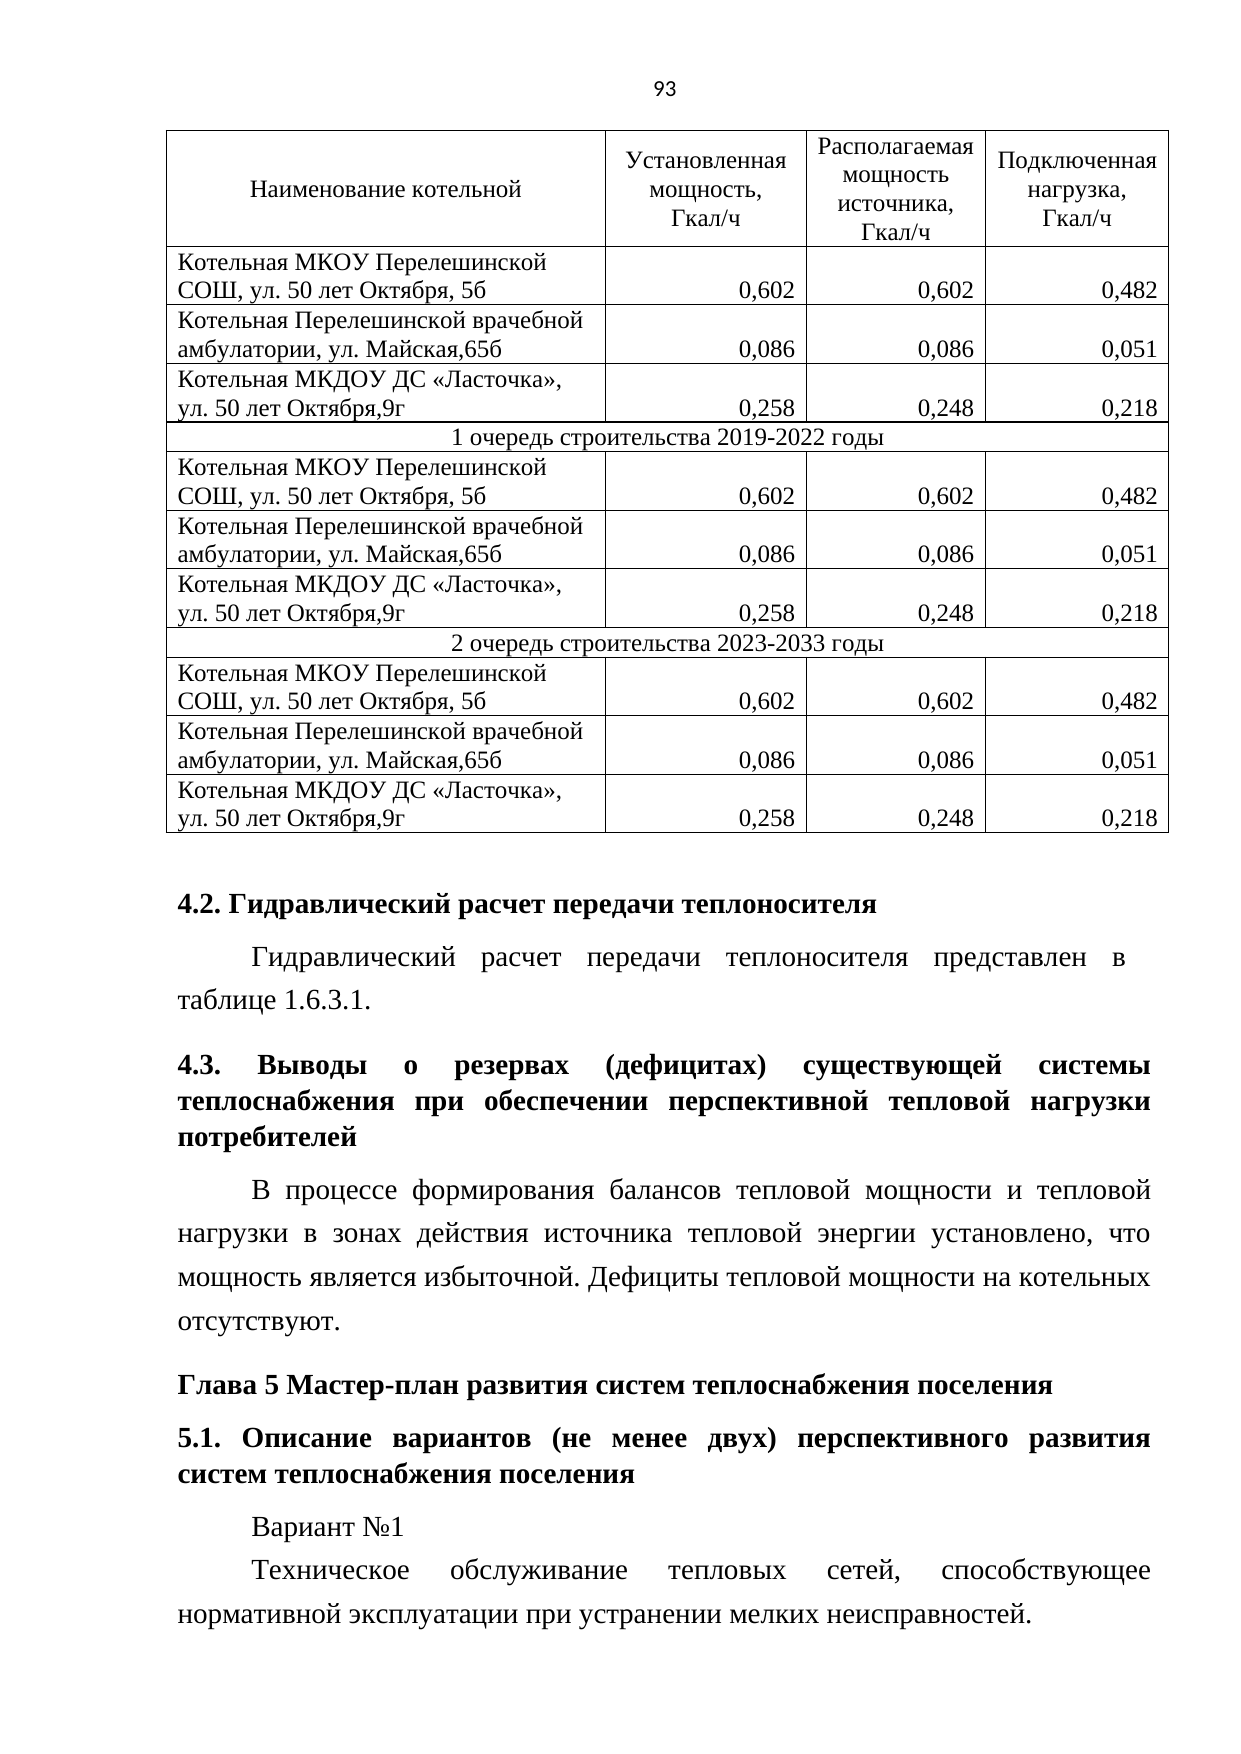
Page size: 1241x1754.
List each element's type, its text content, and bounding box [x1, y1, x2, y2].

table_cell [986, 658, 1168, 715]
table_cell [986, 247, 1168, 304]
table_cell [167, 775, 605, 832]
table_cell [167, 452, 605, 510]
text Техническое обслуживание тепловых сетей, способствующее нормативной эксплуатации при устранении мелких неисправностей. [177, 1552, 1152, 1629]
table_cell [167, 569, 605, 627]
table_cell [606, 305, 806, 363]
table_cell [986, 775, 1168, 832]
text В процессе формирования балансов тепловой мощности и тепловой нагрузки в зонах действия источника тепловой энергии установлено, что мощность является избыточной. Дефициты тепловой мощности на котельных отсутствуют. [177, 1172, 1152, 1336]
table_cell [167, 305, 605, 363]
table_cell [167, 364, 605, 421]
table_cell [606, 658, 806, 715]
text Глава 5 Мастер-план развития систем теплоснабжения поселения [177, 1367, 1152, 1401]
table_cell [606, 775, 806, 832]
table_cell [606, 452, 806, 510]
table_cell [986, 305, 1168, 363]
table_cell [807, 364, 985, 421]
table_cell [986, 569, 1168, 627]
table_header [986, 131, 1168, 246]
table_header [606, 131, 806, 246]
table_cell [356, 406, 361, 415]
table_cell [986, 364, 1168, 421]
text Вариант №1 [177, 1509, 1152, 1542]
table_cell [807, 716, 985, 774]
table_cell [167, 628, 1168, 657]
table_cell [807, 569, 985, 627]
text 4.2. Гидравлический расчет передачи теплоносителя [177, 886, 1152, 920]
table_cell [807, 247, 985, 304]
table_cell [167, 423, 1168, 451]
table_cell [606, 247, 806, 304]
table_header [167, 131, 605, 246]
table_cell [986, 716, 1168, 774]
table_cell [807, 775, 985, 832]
text 5.1. Описание вариантов (не менее двух) перспективного развития систем теплоснабжения поселения [177, 1420, 1152, 1489]
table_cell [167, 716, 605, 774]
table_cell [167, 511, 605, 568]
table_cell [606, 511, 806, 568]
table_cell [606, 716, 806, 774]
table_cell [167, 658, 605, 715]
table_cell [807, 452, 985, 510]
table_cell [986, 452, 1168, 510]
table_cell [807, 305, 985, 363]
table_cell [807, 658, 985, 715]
text Гидравлический расчет передачи теплоносителя представлен в таблице 1.6.3.1. [177, 939, 1152, 1016]
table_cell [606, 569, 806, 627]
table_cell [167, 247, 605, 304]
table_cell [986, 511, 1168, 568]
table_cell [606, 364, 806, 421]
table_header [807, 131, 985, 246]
text 4.3. Выводы о резервах (дефицитах) существующей системы теплоснабжения при обеспечении перспективной тепловой нагрузки потребителей [177, 1047, 1152, 1153]
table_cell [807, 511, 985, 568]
